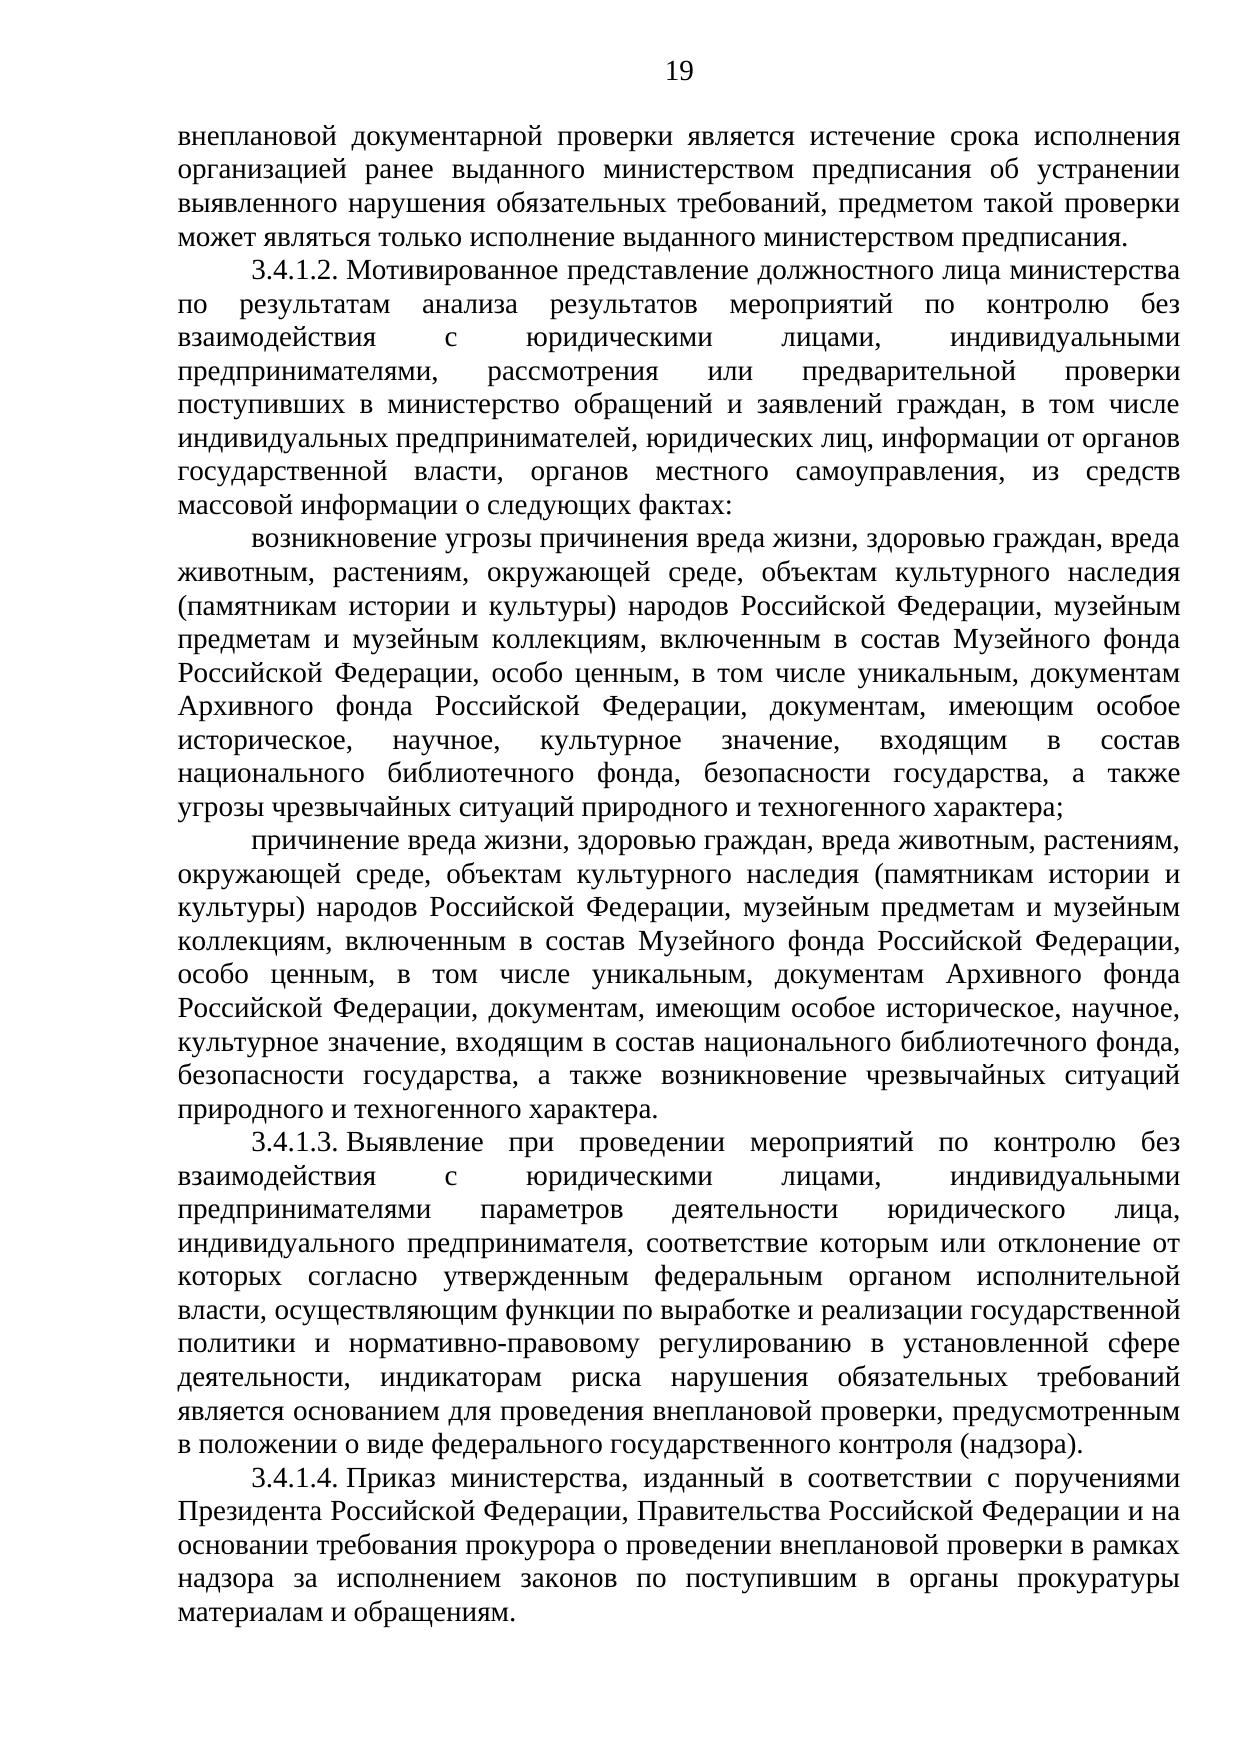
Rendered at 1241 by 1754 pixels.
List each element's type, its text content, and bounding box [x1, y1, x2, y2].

text 3.4.1.2. Мотивированное представление должностного лица министерства по результатам анализа результатов мероприятий по контролю без взаимодействия с юридическими лицами, индивидуальными предпринимателями, рассмотрения или предварительной проверки поступивших в министерство обращений и заявлений граждан, в том числе индивидуальных предпринимателей, юридических лиц, информации от органов государственной власти, органов местного самоуправления, из средств массовой информации о следующих фактах: [177, 252, 1181, 521]
text 3.4.1.4. Приказ министерства, изданный в соответствии с поручениями Президента Российской Федерации, Правительства Российской Федерации и на основании требования прокурора о проведении внеплановой проверки в рамках надзора за исполнением законов по поступившим в органы прокуратуры материалам и обращениям. [177, 1460, 1181, 1627]
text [177, 118, 1181, 252]
text причинение вреда жизни, здоровью граждан, вреда животным, растениям, окружающей среде, объектам культурного наследия (памятникам истории и культуры) народов Российской Федерации, музейным предметам и музейным коллекциям, включенным в состав Музейного фонда Российской Федерации, особо ценным, в том числе уникальным, документам Архивного фонда Российской Федерации, документам, имеющим особое историческое, научное, культурное значение, входящим в состав национального библиотечного фонда, безопасности государства, а также возникновение чрезвычайных ситуаций природного и техногенного характера. [177, 822, 1181, 1124]
text возникновение угрозы причинения вреда жизни, здоровью граждан, вреда животным, растениям, окружающей среде, объектам культурного наследия (памятникам истории и культуры) народов Российской Федерации, музейным предметам и музейным коллекциям, включенным в состав Музейного фонда Российской Федерации, особо ценным, в том числе уникальным, документам Архивного фонда Российской Федерации, документам, имеющим особое историческое, научное, культурное значение, входящим в состав национального библиотечного фонда, безопасности государства, а также угрозы чрезвычайных ситуаций природного и техногенного характера; [177, 521, 1181, 822]
text 3.4.1.3. Выявление при проведении мероприятий по контролю без взаимодействия с юридическими лицами, индивидуальными предпринимателями параметров деятельности юридического лица, индивидуального предпринимателя, соответствие которым или отклонение от которых согласно утвержденным федеральным органом исполнительной власти, осуществляющим функции по выработке и реализации государственной политики и нормативно-правовому регулированию в установленной сфере деятельности, индикаторам риска нарушения обязательных требований является основанием для проведения внеплановой проверки, предусмотренным в положении о виде федерального государственного контроля (надзора). [177, 1124, 1181, 1460]
